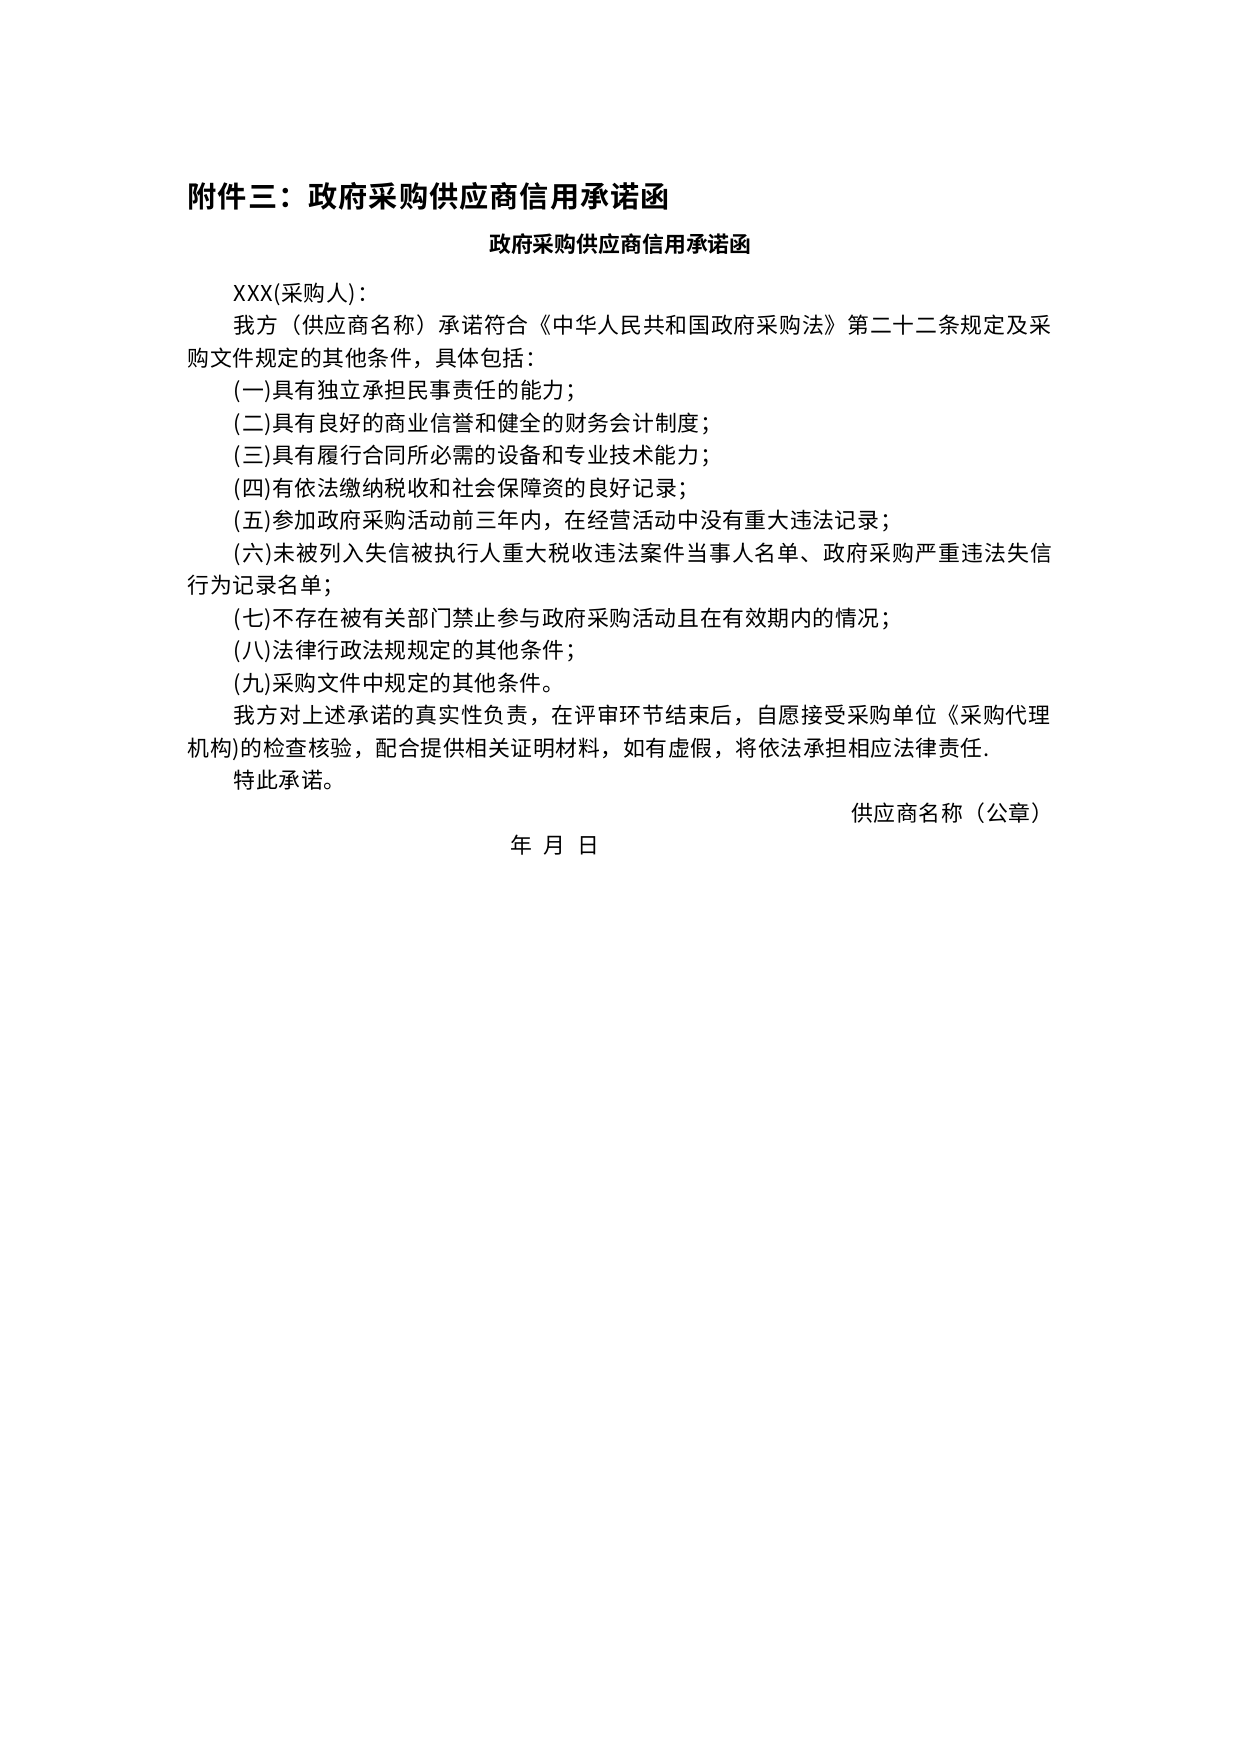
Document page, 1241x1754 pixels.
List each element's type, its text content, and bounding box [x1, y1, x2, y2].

text 供应商名称（公章） [187, 795, 1053, 828]
text 我方（供应商名称）承诺符合《中华人民共和国政府采购法》第二十二条规定及采购文件规定的其他条件，具体包括： [187, 308, 1053, 373]
text 附件三：政府采购供应商信用承诺函 [187, 162, 1053, 227]
text (八)法律行政法规规定的其他条件； [187, 633, 1053, 665]
text (一)具有独立承担民事责任的能力； [187, 373, 1053, 405]
text 政府采购供应商信用承诺函 [187, 227, 1053, 259]
text XXX(采购人)： [187, 275, 1053, 308]
text 我方对上述承诺的真实性负责，在评审环节结束后，自愿接受采购单位《采购代理机构)的检查核验，配合提供相关证明材料，如有虚假，将依法承担相应法律责任. [187, 698, 1053, 763]
text 年 月 日 [187, 828, 1053, 860]
text (九)采购文件中规定的其他条件。 [187, 665, 1053, 698]
text (三)具有履行合同所必需的设备和专业技术能力； [187, 438, 1053, 470]
text 特此承诺。 [187, 763, 1053, 795]
text (六)未被列入失信被执行人重大税收违法案件当事人名单、政府采购严重违法失信行为记录名单； [187, 535, 1053, 600]
text (四)有依法缴纳税收和社会保障资的良好记录； [187, 470, 1053, 503]
text (五)参加政府采购活动前三年内，在经营活动中没有重大违法记录； [187, 503, 1053, 535]
text (二)具有良好的商业信誉和健全的财务会计制度； [187, 405, 1053, 438]
text (七)不存在被有关部门禁止参与政府采购活动且在有效期内的情况； [187, 600, 1053, 633]
